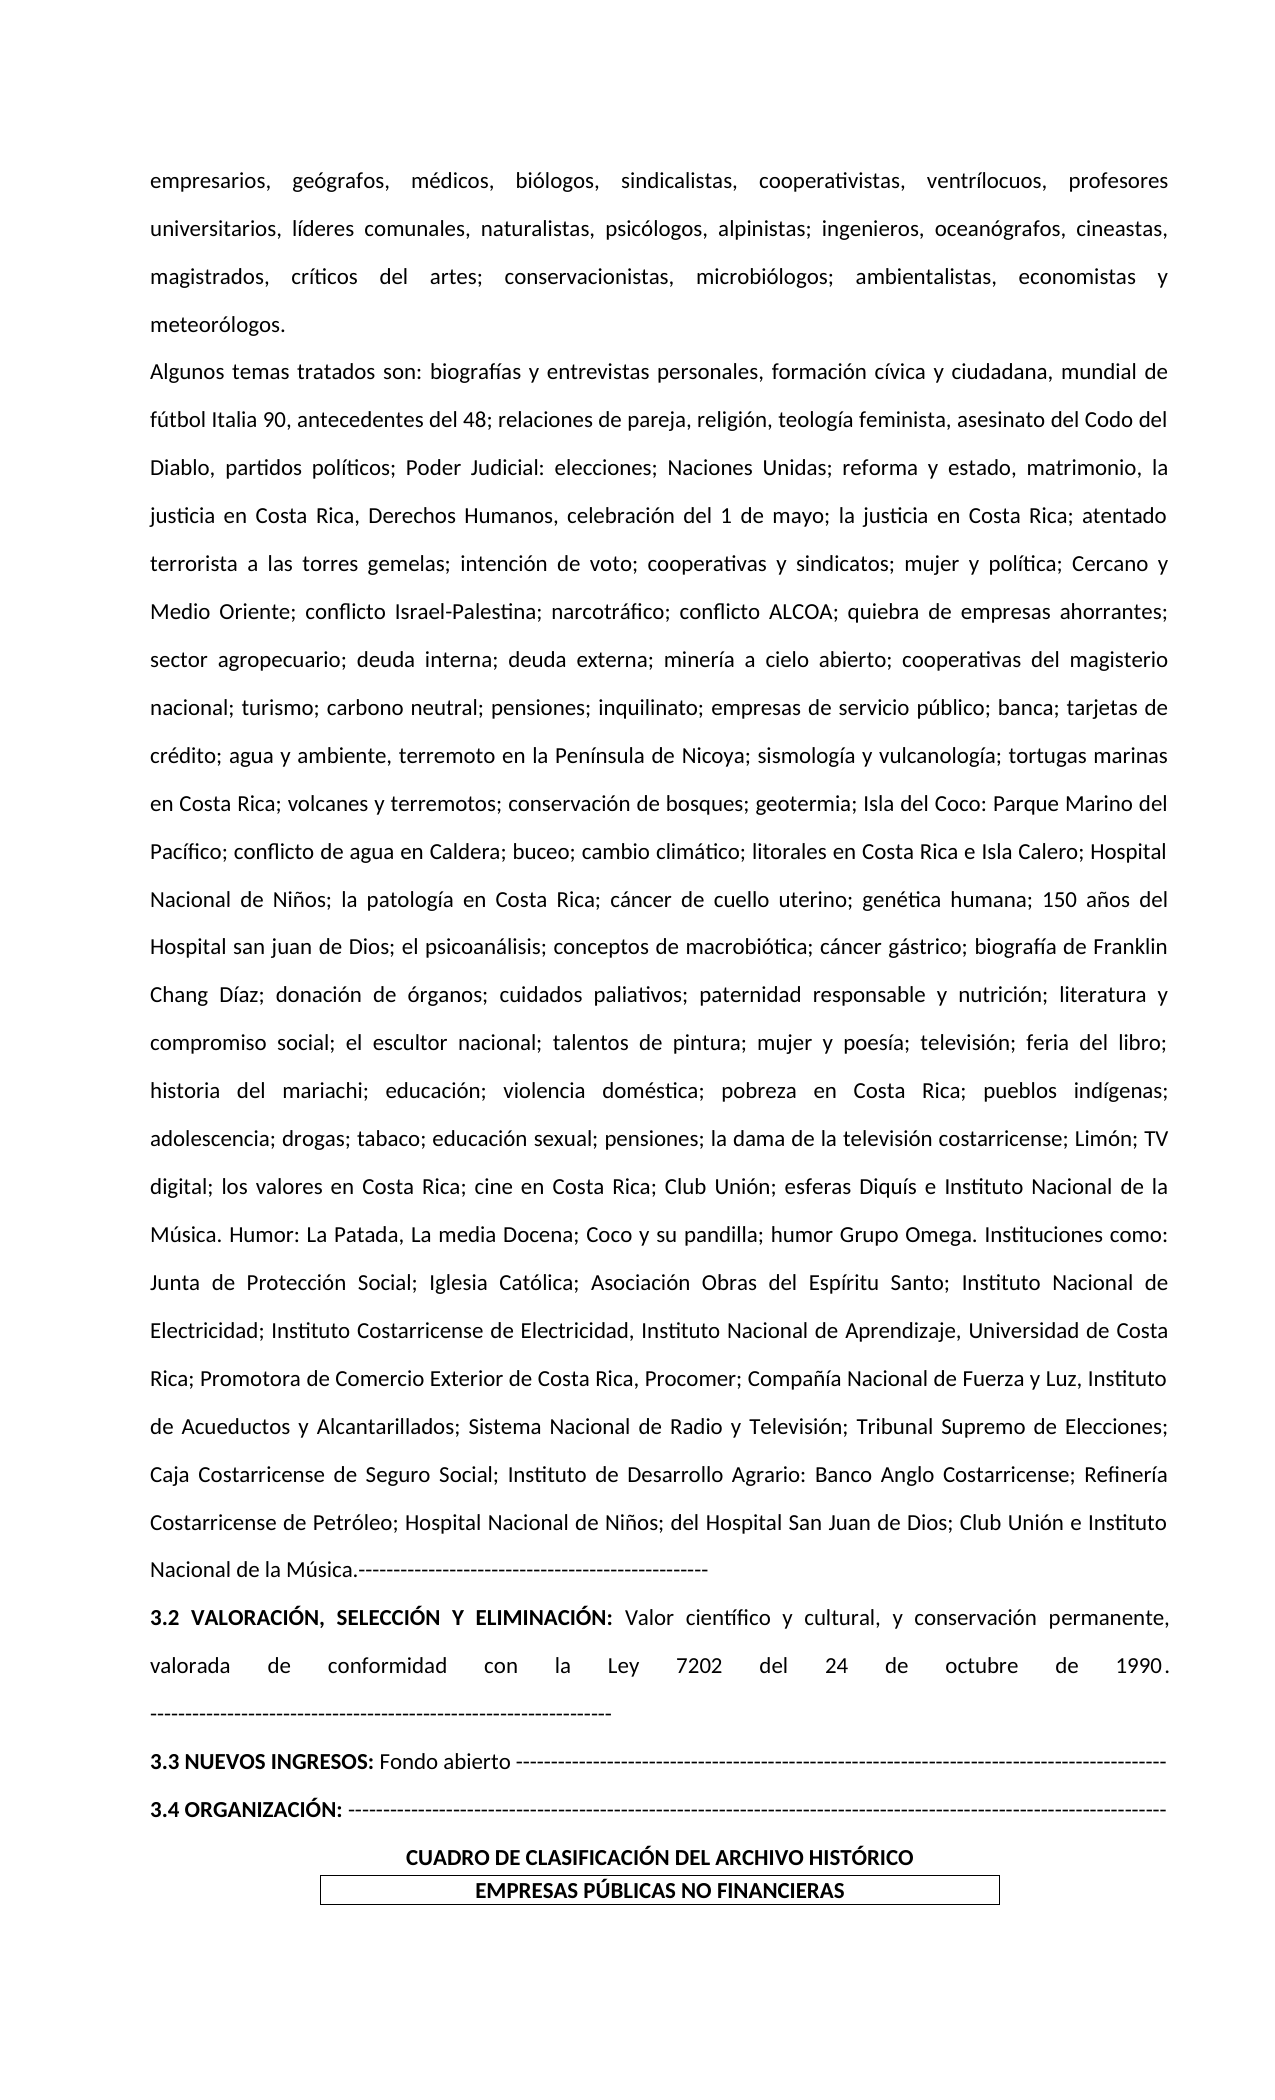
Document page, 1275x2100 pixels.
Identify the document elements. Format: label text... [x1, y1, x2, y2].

text CUADRO DE CLASIFICACIÓN DEL ARCHIVO HISTÓRICO [150, 1827, 1170, 1875]
text 3.3 NUEVOS INGRESOS: Fondo abierto --------------------------------------------------------------------------------------------- [150, 1731, 1170, 1779]
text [150, 150, 1170, 342]
table_header EMPRESAS PÚBLICAS NO FINANCIERAS [321, 1876, 999, 1904]
text 3.2 VALORACIÓN, SELECCIÓN Y ELIMINACIÓN: Valor científico y cultural, y conservación permanente, valorada de conformidad con la Ley 7202 del 24 de octubre de 1990. ------------------------------------------------------------------ [150, 1587, 1170, 1731]
text Algunos temas tratados son: biografías y entrevistas personales, formación cívica y ciudadana, mundial de fútbol Italia 90, antecedentes del 48; relaciones de pareja, religión, teología feminista, asesinato del Codo del Diablo, partidos políticos; Poder Judicial: elecciones; Naciones Unidas; reforma y estado, matrimonio, la justicia en Costa Rica, Derechos Humanos, celebración del 1 de mayo; la justicia en Costa Rica; atentado terrorista a las torres gemelas; intención de voto; cooperativas y sindicatos; mujer y política; Cercano y Medio Oriente; conflicto Israel-Palestina; narcotráfico; conflicto ALCOA; quiebra de empresas ahorrantes; sector agropecuario; deuda interna; deuda externa; minería a cielo abierto; cooperativas del magisterio nacional; turismo; carbono neutral; pensiones; inquilinato; empresas de servicio público; banca; tarjetas de crédito; agua y ambiente, terremoto en la Península de Nicoya; sismología y vulcanología; tortugas marinas en Costa Rica; volcanes y terremotos; conservación de bosques; geotermia; Isla del Coco: Parque Marino del Pacífico; conflicto de agua en Caldera; buceo; cambio climático; litorales en Costa Rica e Isla Calero; Hospital Nacional de Niños; la patología en Costa Rica; cáncer de cuello uterino; genética humana; 150 años del Hospital san juan de Dios; el psicoanálisis; conceptos de macrobiótica; cáncer gástrico; biografía de Franklin Chang Díaz; donación de órganos; cuidados paliativos; paternidad responsable y nutrición; literatura y compromiso social; el escultor nacional; talentos de pintura; mujer y poesía; televisión; feria del libro; historia del mariachi; educación; violencia doméstica; pobreza en Costa Rica; pueblos indígenas; adolescencia; drogas; tabaco; educación sexual; pensiones; la dama de la televisión costarricense; Limón; TV digital; los valores en Costa Rica; cine en Costa Rica; Club Unión; esferas Diquís e Instituto Nacional de la Música. Humor: La Patada, La media Docena; Coco y su pandilla; humor Grupo Omega. Instituciones como: Junta de Protección Social; Iglesia Católica; Asociación Obras del Espíritu Santo; Instituto Nacional de Electricidad; Instituto Costarricense de Electricidad, Instituto Nacional de Aprendizaje, Universidad de Costa Rica; Promotora de Comercio Exterior de Costa Rica, Procomer; Compañía Nacional de Fuerza y Luz, Instituto de Acueductos y Alcantarillados; Sistema Nacional de Radio y Televisión; Tribunal Supremo de Elecciones; Caja Costarricense de Seguro Social; Instituto de Desarrollo Agrario: Banco Anglo Costarricense; Refinería Costarricense de Petróleo; Hospital Nacional de Niños; del Hospital San Juan de Dios; Club Unión e Instituto Nacional de la Música.-------------------------------------------------- [150, 342, 1170, 1587]
text 3.4 ORGANIZACIÓN: --------------------------------------------------------------------------------------------------------------------- [150, 1779, 1170, 1827]
